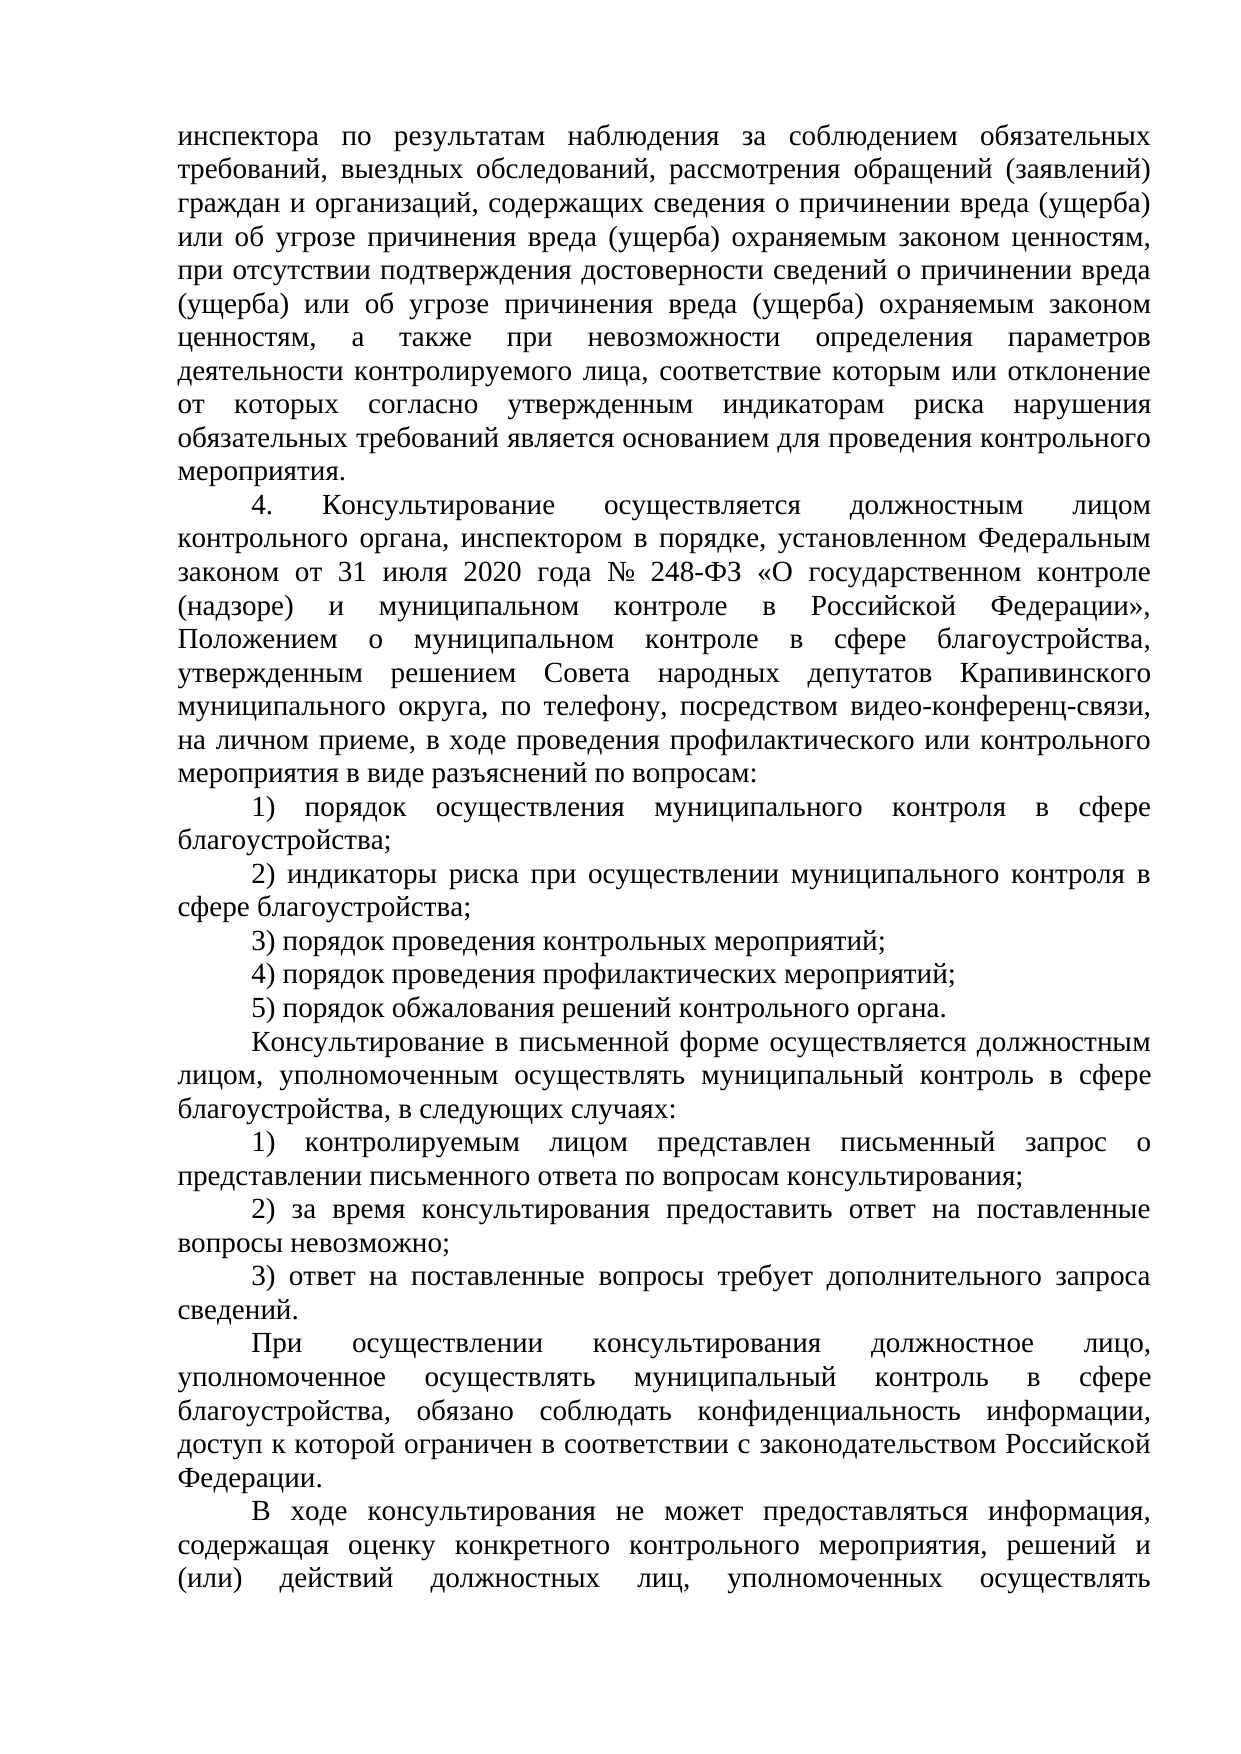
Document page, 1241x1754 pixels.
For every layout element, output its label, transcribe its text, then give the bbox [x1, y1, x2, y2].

text 3) порядок проведения контрольных мероприятий; [177, 923, 1152, 957]
text 1) контролируемым лицом представлен письменный запрос о представлении письменного ответа по вопросам консультирования; [177, 1124, 1152, 1191]
text 5) порядок обжалования решений контрольного органа. [177, 990, 1152, 1024]
text 3) ответ на поставленные вопросы требует дополнительного запроса сведений. [177, 1258, 1152, 1326]
text 4. Консультирование осуществляется должностным лицом контрольного органа, инспектором в порядке, установленном Федеральным законом от 31 июля 2020 года № 248-ФЗ «О государственном контроле (надзоре) и муниципальном контроле в Российской Федерации», Положением о муниципальном контроле в сфере благоустройства, утвержденным решением Совета народных депутатов Крапивинского муниципального округа, по телефону, посредством видео-конференц-связи, на личном приеме, в ходе проведения профилактического или контрольного мероприятия в виде разъяснений по вопросам: [177, 487, 1152, 789]
text 2) за время консультирования предоставить ответ на поставленные вопросы невозможно; [177, 1191, 1152, 1258]
text Консультирование в письменной форме осуществляется должностным лицом, уполномоченным осуществлять муниципальный контроль в сфере благоустройства, в следующих случаях: [177, 1024, 1152, 1124]
text 4) порядок проведения профилактических мероприятий; [177, 957, 1152, 990]
text При осуществлении консультирования должностное лицо, уполномоченное осуществлять муниципальный контроль в сфере благоустройства, обязано соблюдать конфиденциальность информации, доступ к которой ограничен в соответствии с законодательством Российской Федерации. [177, 1326, 1152, 1493]
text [177, 1493, 1152, 1594]
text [177, 118, 1152, 487]
text 2) индикаторы риска при осуществлении муниципального контроля в сфере благоустройства; [177, 856, 1152, 923]
text 1) порядок осуществления муниципального контроля в сфере благоустройства; [177, 789, 1152, 856]
